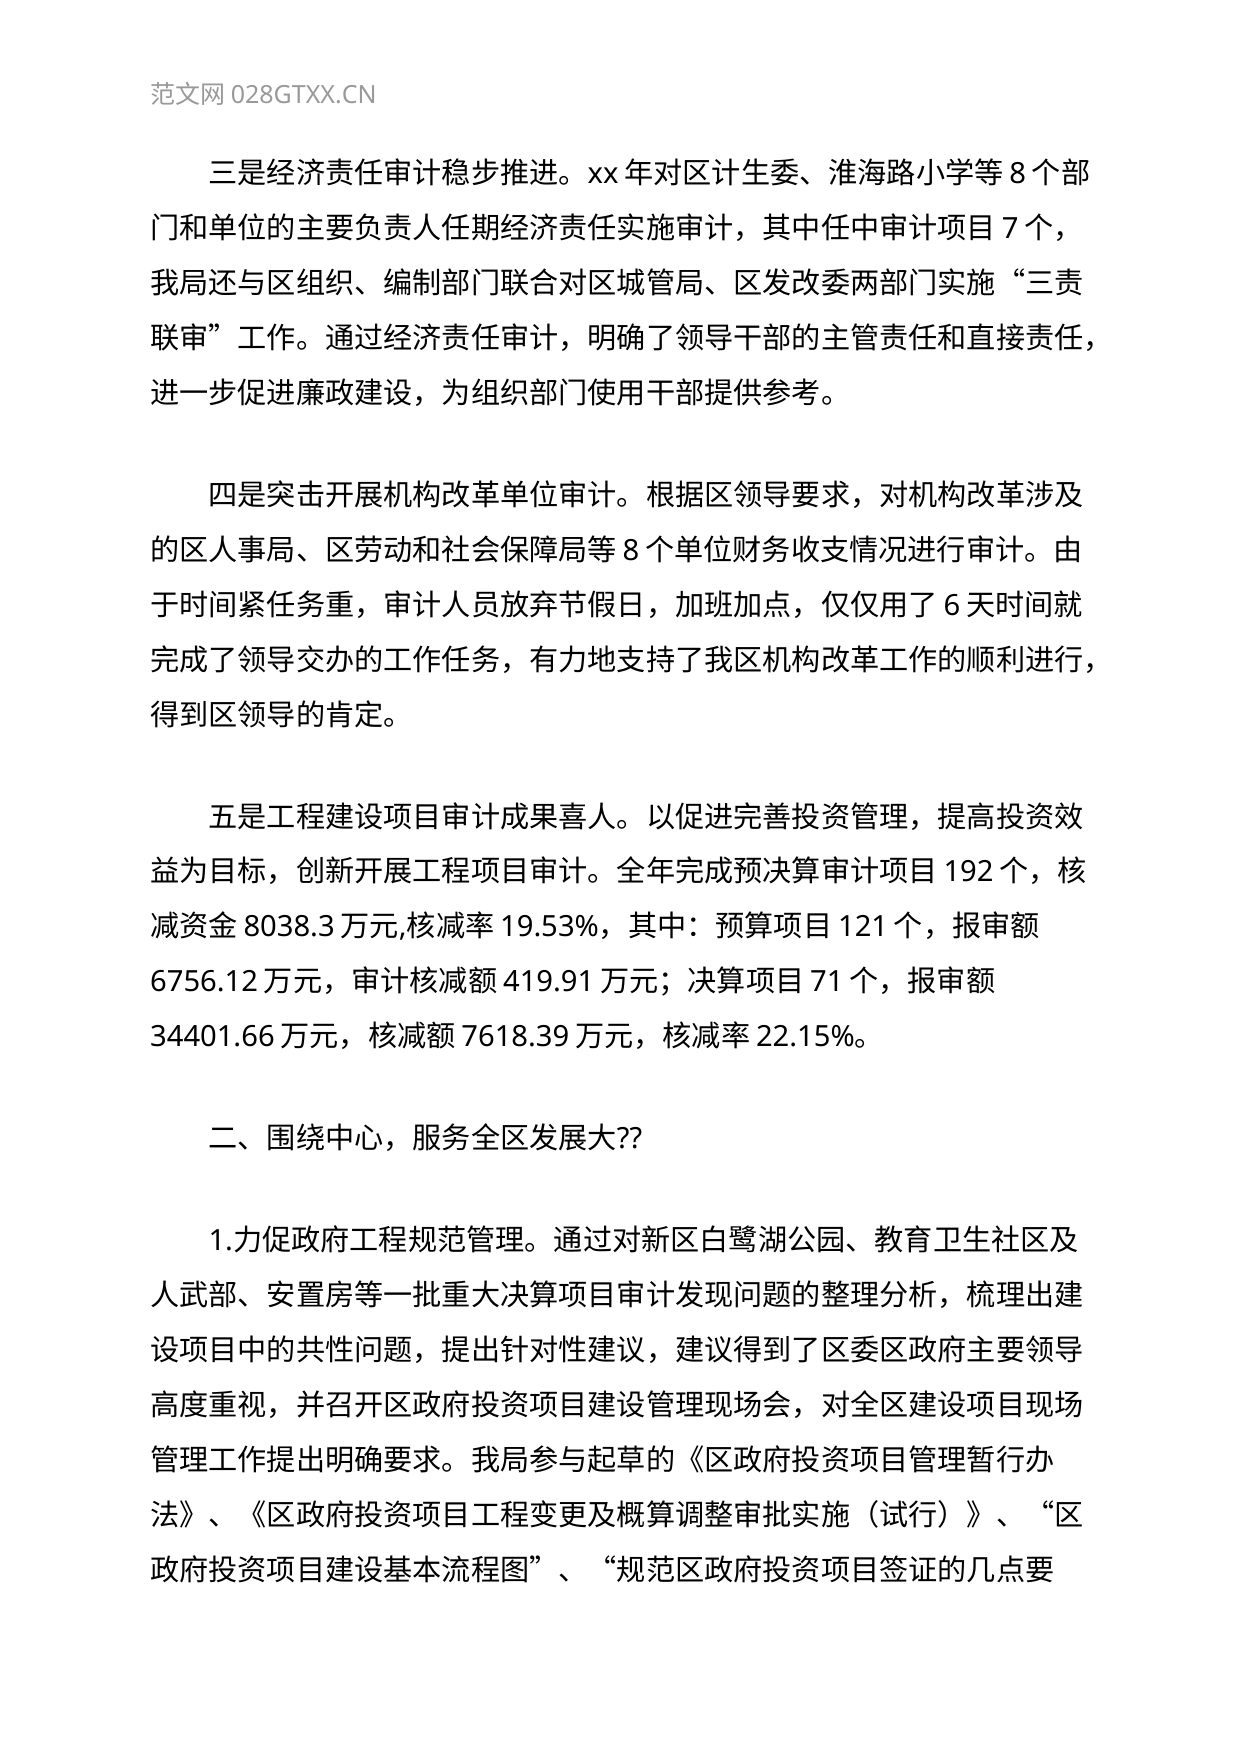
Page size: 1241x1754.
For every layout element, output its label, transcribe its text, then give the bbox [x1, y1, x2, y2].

text 五是工程建设项目审计成果喜人。以促进完善投资管理，提高投资效益为目标，创新开展工程项目审计。全年完成预决算审计项目192个，核减资金8038.3万元,核减率19.53%，其中：预算项目121个，报审额6756.12万元，审计核减额419.91万元；决算项目71个，报审额34401.66万元，核减额7618.39万元，核减率22.15%。 [150, 793, 1090, 1055]
text 二、围绕中心，服务全区发展大?? [150, 1115, 1090, 1157]
text 四是突击开展机构改革单位审计。根据区领导要求，对机构改革涉及的区人事局、区劳动和社会保障局等8个单位财务收支情况进行审计。由于时间紧任务重，审计人员放弃节假日，加班加点，仅仅用了6天时间就完成了领导交办的工作任务，有力地支持了我区机构改革工作的顺利进行，得到区领导的肯定。 [150, 472, 1090, 734]
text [150, 1217, 1090, 1589]
text 三是经济责任审计稳步推进。xx年对区计生委、淮海路小学等8个部门和单位的主要负责人任期经济责任实施审计，其中任中审计项目7个，我局还与区组织、编制部门联合对区城管局、区发改委两部门实施“三责联审”工作。通过经济责任审计，明确了领导干部的主管责任和直接责任，进一步促进廉政建设，为组织部门使用干部提供参考。 [150, 150, 1090, 412]
